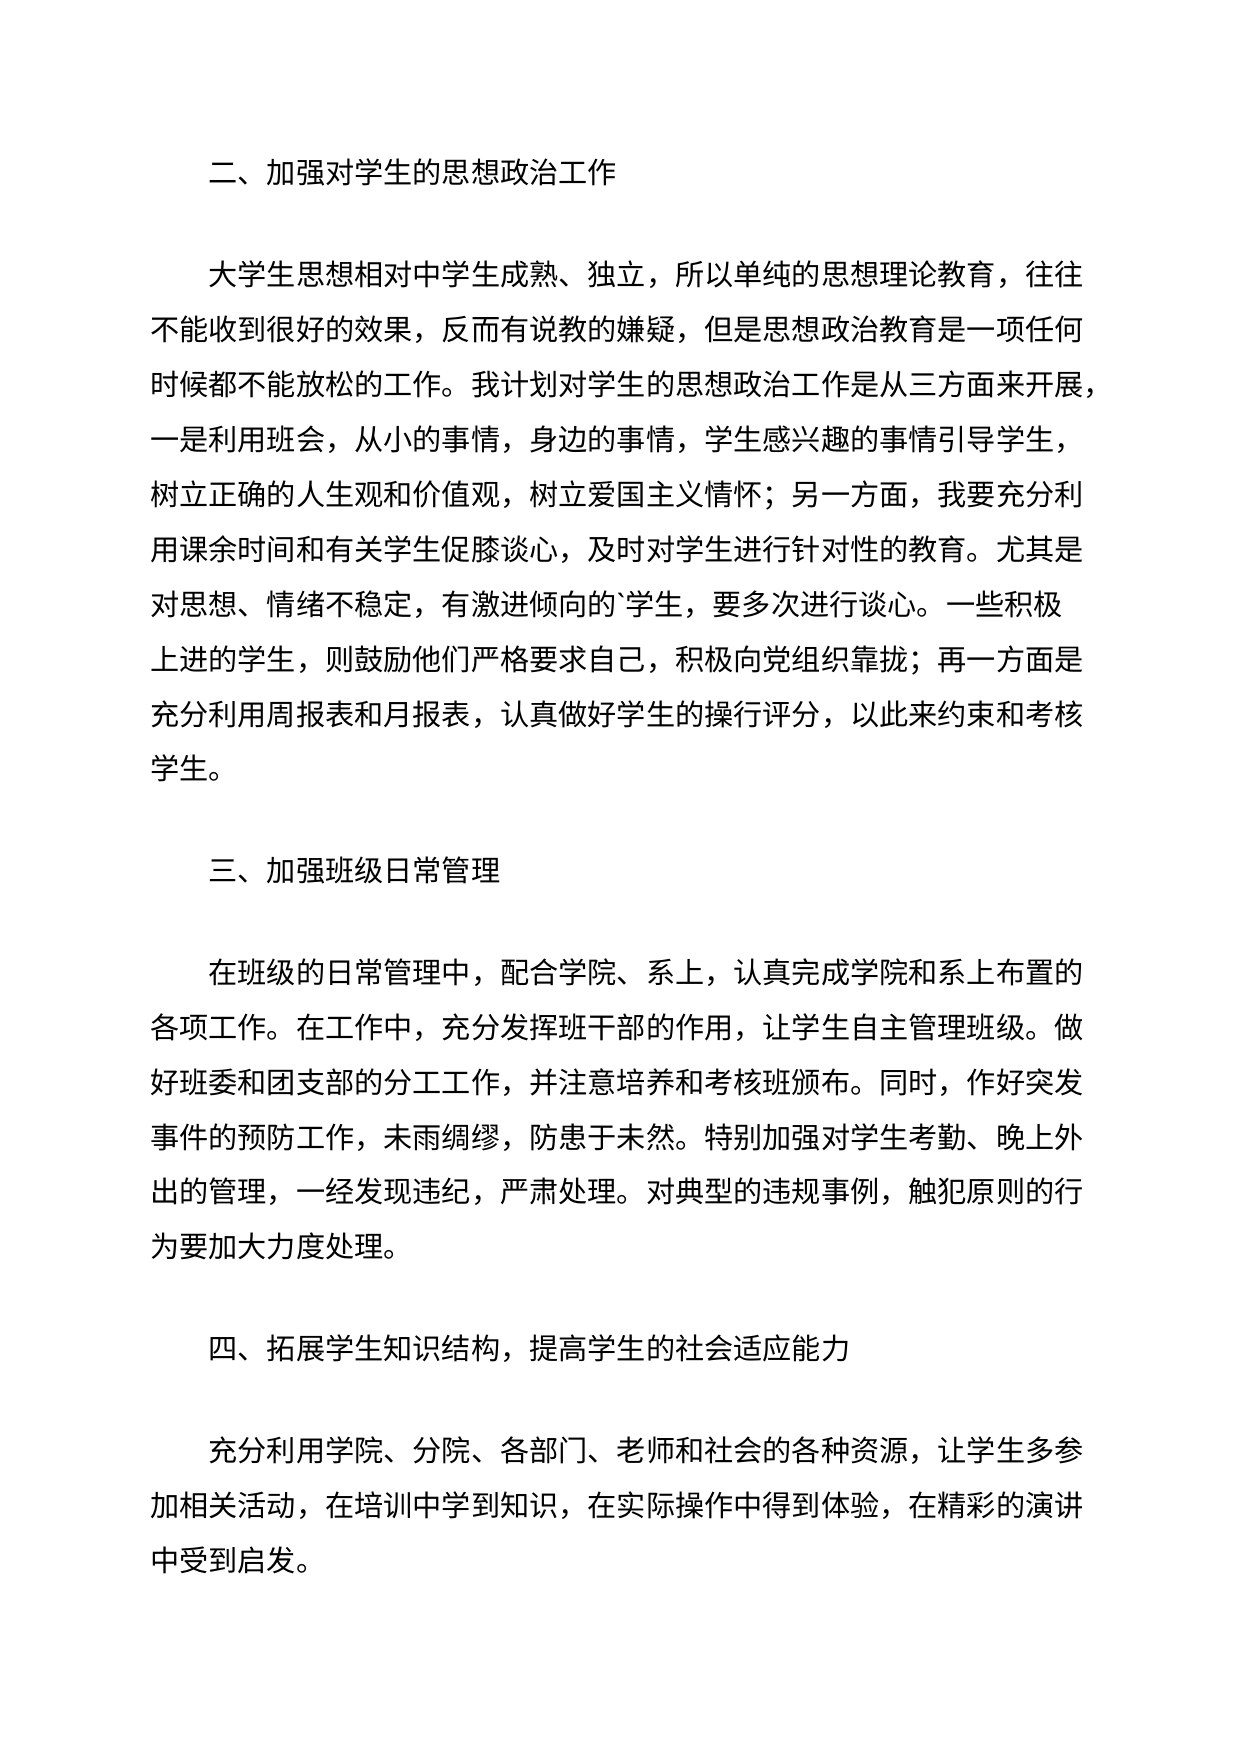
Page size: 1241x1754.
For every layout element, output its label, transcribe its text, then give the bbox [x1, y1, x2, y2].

text 充分利用学院、分院、各部门、老师和社会的各种资源，让学生多参加相关活动，在培训中学到知识，在实际操作中得到体验，在精彩的演讲中受到启发。 [150, 1427, 1090, 1579]
text 二、加强对学生的思想政治工作 [150, 150, 1090, 192]
text 在班级的日常管理中，配合学院、系上，认真完成学院和系上布置的各项工作。在工作中，充分发挥班干部的作用，让学生自主管理班级。做好班委和团支部的分工工作，并注意培养和考核班颁布。同时，作好突发事件的预防工作，未雨绸缪，防患于未然。特别加强对学生考勤、晚上外出的管理，一经发现违纪，严肃处理。对典型的违规事例，触犯原则的行为要加大力度处理。 [150, 949, 1090, 1266]
text 四、拓展学生知识结构，提高学生的社会适应能力 [150, 1326, 1090, 1368]
text 三、加强班级日常管理 [150, 848, 1090, 890]
text 大学生思想相对中学生成熟、独立，所以单纯的思想理论教育，往往不能收到很好的效果，反而有说教的嫌疑，但是思想政治教育是一项任何时候都不能放松的工作。我计划对学生的思想政治工作是从三方面来开展，一是利用班会，从小的事情，身边的事情，学生感兴趣的事情引导学生，树立正确的人生观和价值观，树立爱国主义情怀；另一方面，我要充分利用课余时间和有关学生促膝谈心，及时对学生进行针对性的教育。尤其是对思想、情绪不稳定，有激进倾向的`学生，要多次进行谈心。一些积极上进的学生，则鼓励他们严格要求自己，积极向党组织靠拢；再一方面是充分利用周报表和月报表，认真做好学生的操行评分，以此来约束和考核学生。 [150, 252, 1090, 788]
